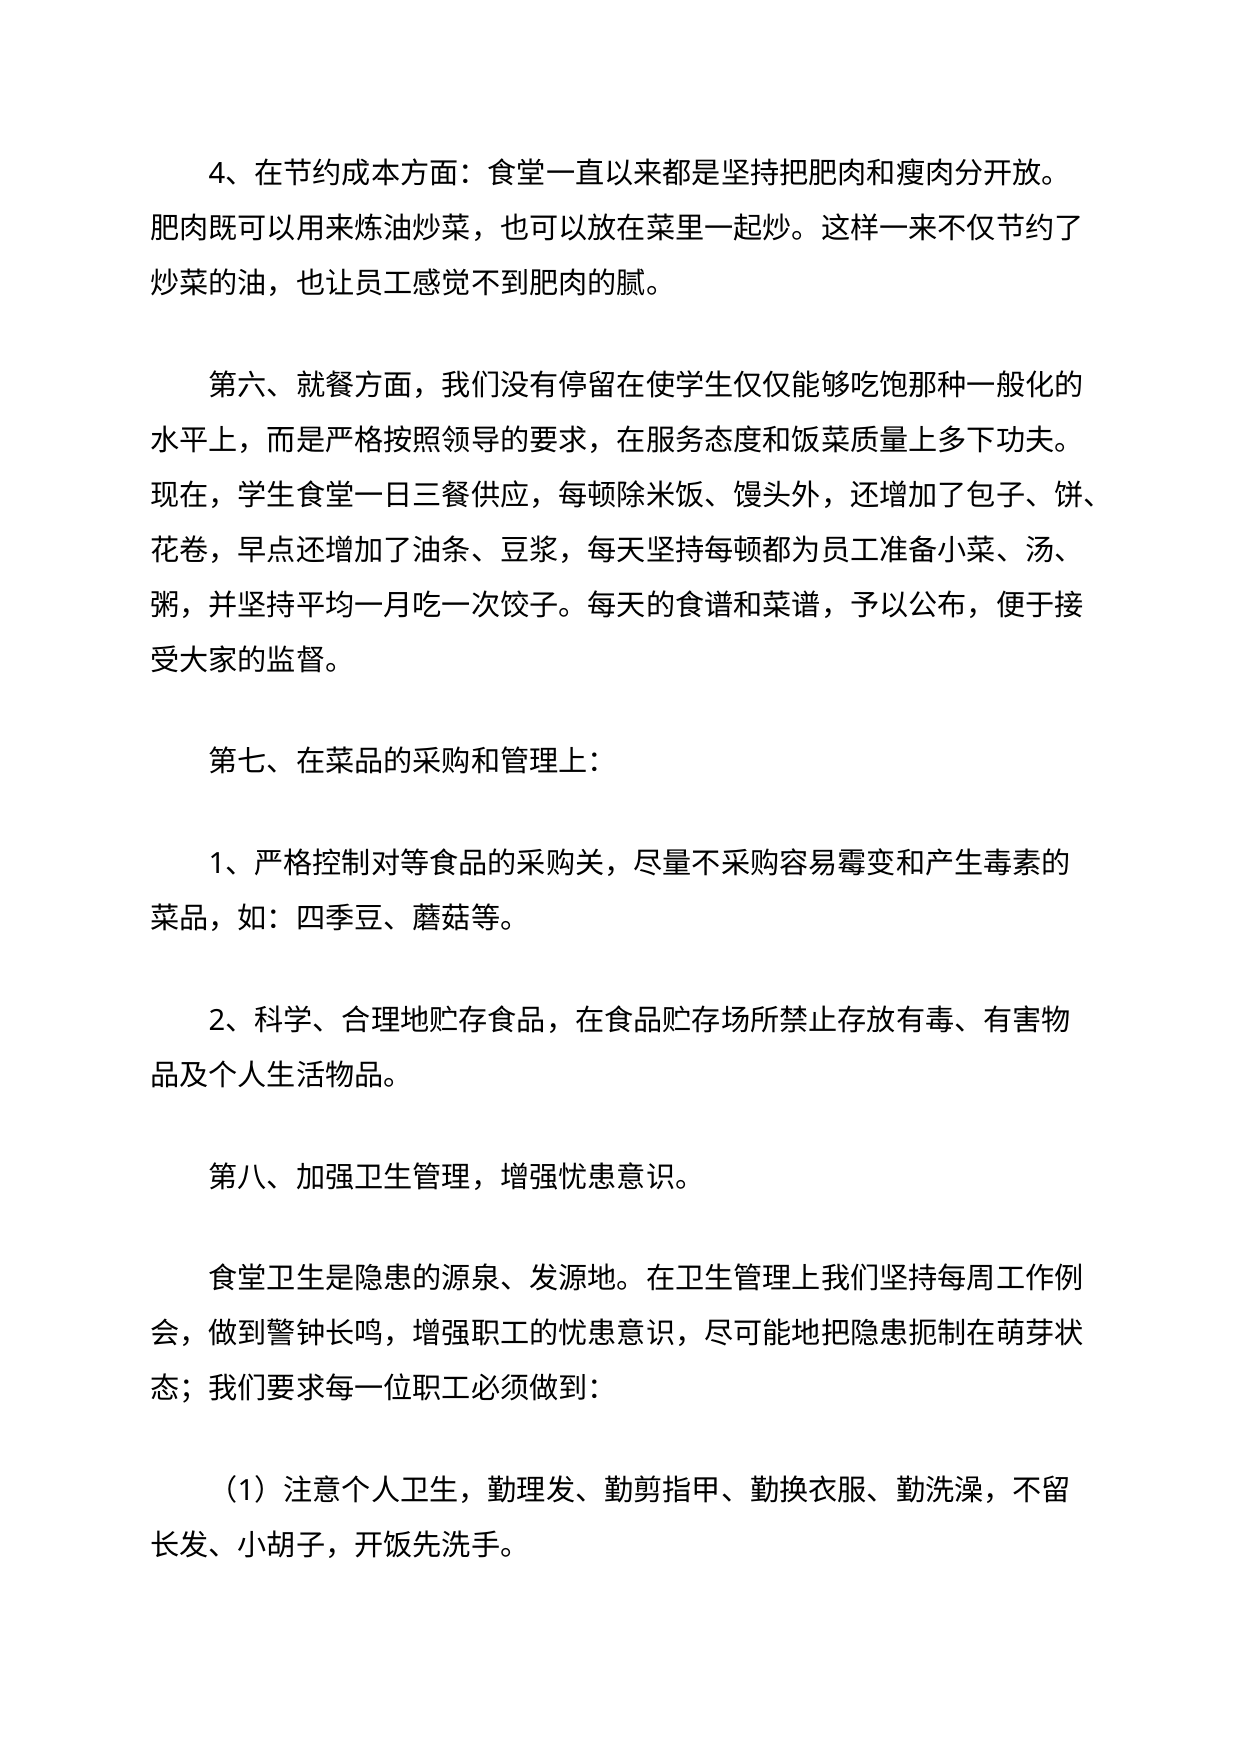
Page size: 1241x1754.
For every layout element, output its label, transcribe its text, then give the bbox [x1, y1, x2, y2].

text （1）注意个人卫生，勤理发、勤剪指甲、勤换衣服、勤洗澡，不留长发、小胡子，开饭先洗手。 [150, 1467, 1090, 1564]
text 1、严格控制对等食品的采购关，尽量不采购容易霉变和产生毒素的菜品，如：四季豆、蘑菇等。 [150, 840, 1090, 937]
text 4、在节约成本方面：食堂一直以来都是坚持把肥肉和瘦肉分开放。肥肉既可以用来炼油炒菜，也可以放在菜里一起炒。这样一来不仅节约了炒菜的油，也让员工感觉不到肥肉的腻。 [150, 150, 1090, 302]
text 第六、就餐方面，我们没有停留在使学生仅仅能够吃饱那种一般化的水平上，而是严格按照领导的要求，在服务态度和饭菜质量上多下功夫。现在，学生食堂一日三餐供应，每顿除米饭、馒头外，还增加了包子、饼、花卷，早点还增加了油条、豆浆，每天坚持每顿都为员工准备小菜、汤、粥，并坚持平均一月吃一次饺子。每天的食谱和菜谱，予以公布，便于接受大家的监督。 [150, 362, 1090, 678]
text 第八、加强卫生管理，增强忧患意识。 [150, 1153, 1090, 1196]
text 2、科学、合理地贮存食品，在食品贮存场所禁止存放有毒、有害物品及个人生活物品。 [150, 996, 1090, 1094]
text 第七、在菜品的采购和管理上： [150, 738, 1090, 780]
text 食堂卫生是隐患的源泉、发源地。在卫生管理上我们坚持每周工作例会，做到警钟长鸣，增强职工的忧患意识，尽可能地把隐患扼制在萌芽状态；我们要求每一位职工必须做到： [150, 1255, 1090, 1407]
